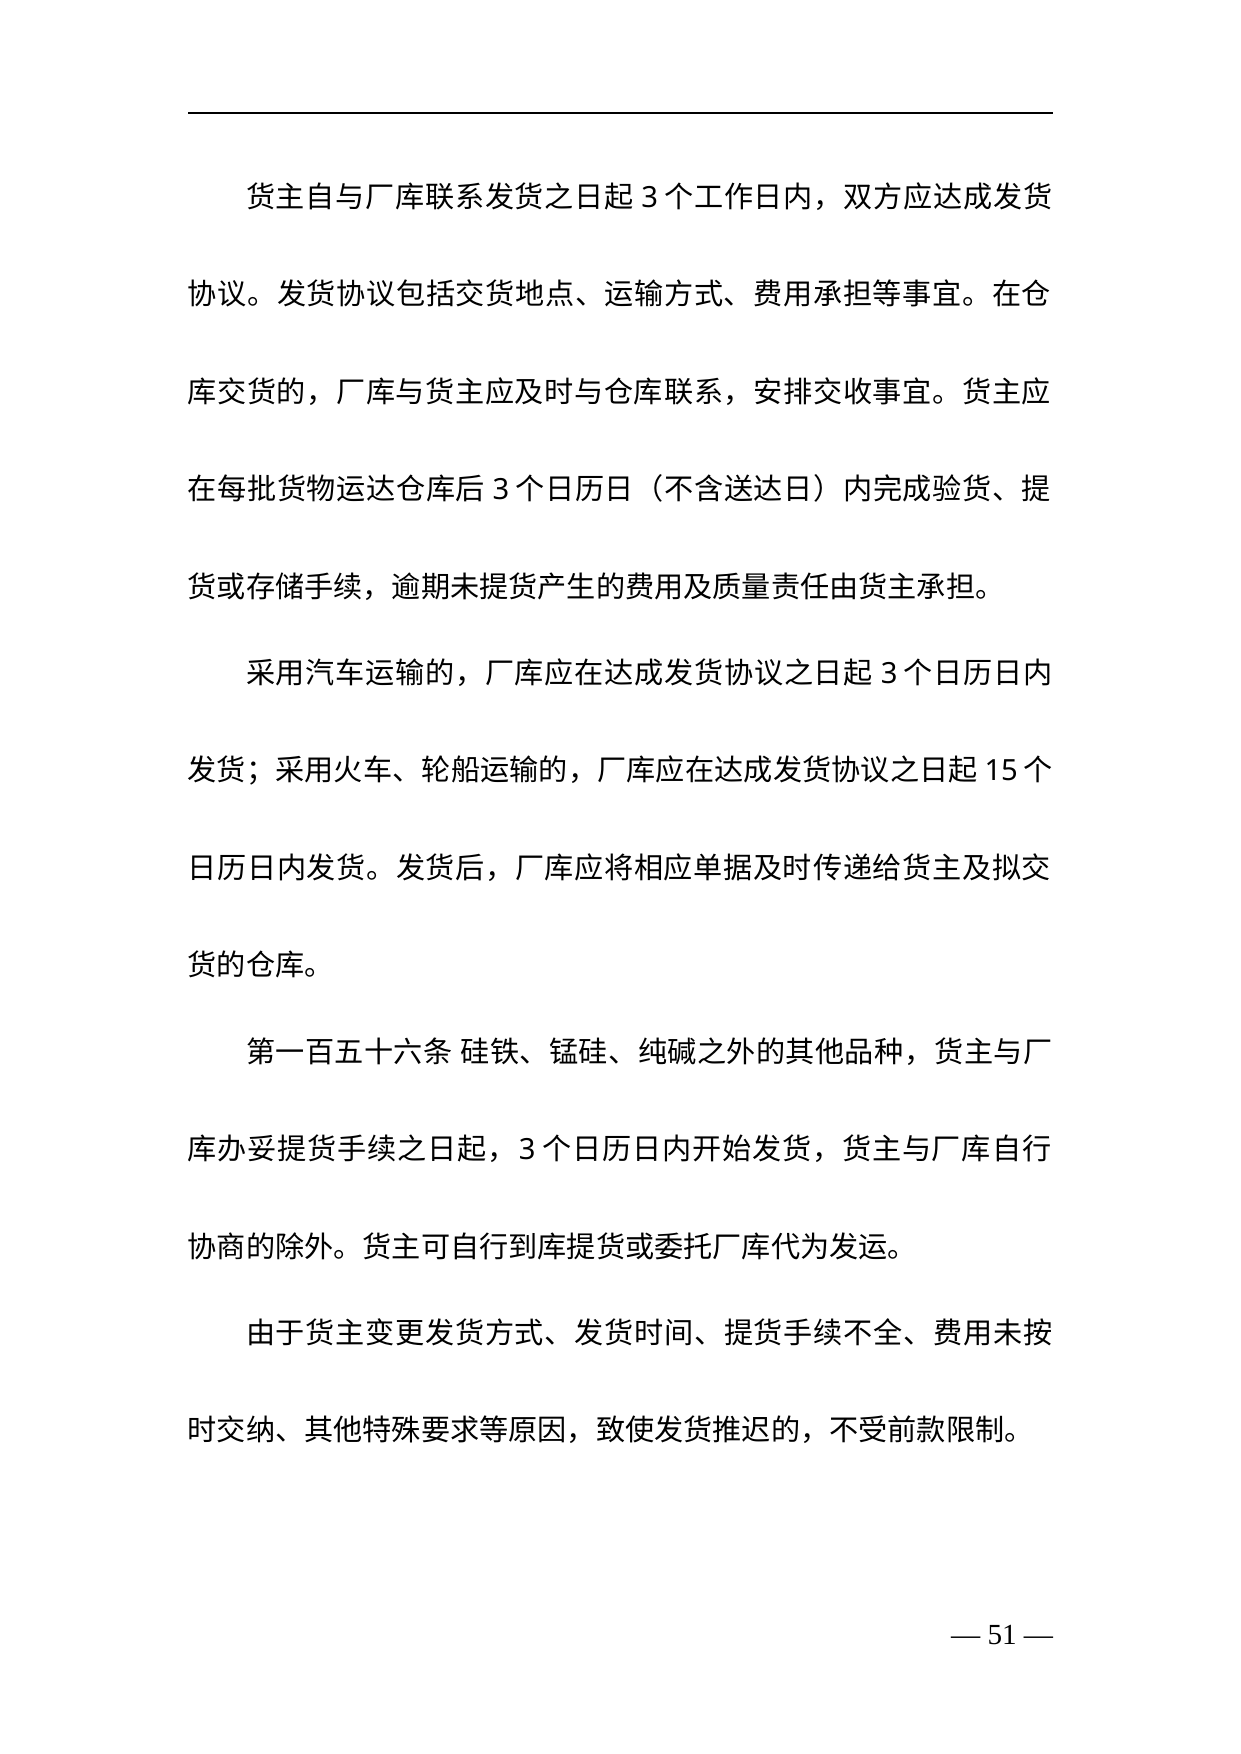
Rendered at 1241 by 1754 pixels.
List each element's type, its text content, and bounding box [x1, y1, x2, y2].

text 采用汽车运输的，厂库应在达成发货协议之日起3个日历日内发货；采用火车、轮船运输的，厂库应在达成发货协议之日起15个日历日内发货。发货后，厂库应将相应单据及时传递给货主及拟交货的仓库。 [187, 638, 1053, 996]
text 第一百五十六条 硅铁、锰硅、纯碱之外的其他品种，货主与厂库办妥提货手续之日起，3个日历日内开始发货，货主与厂库自行协商的除外。货主可自行到库提货或委托厂库代为发运。 [187, 1017, 1053, 1277]
text 由于货主变更发货方式、发货时间、提货手续不全、费用未按时交纳、其他特殊要求等原因，致使发货推迟的，不受前款限制。 [187, 1298, 1053, 1460]
text 货主自与厂库联系发货之日起3个工作日内，双方应达成发货协议。发货协议包括交货地点、运输方式、费用承担等事宜。在仓库交货的，厂库与货主应及时与仓库联系，安排交收事宜。货主应在每批货物运达仓库后3个日历日（不含送达日）内完成验货、提货或存储手续，逾期未提货产生的费用及质量责任由货主承担。 [187, 162, 1053, 617]
